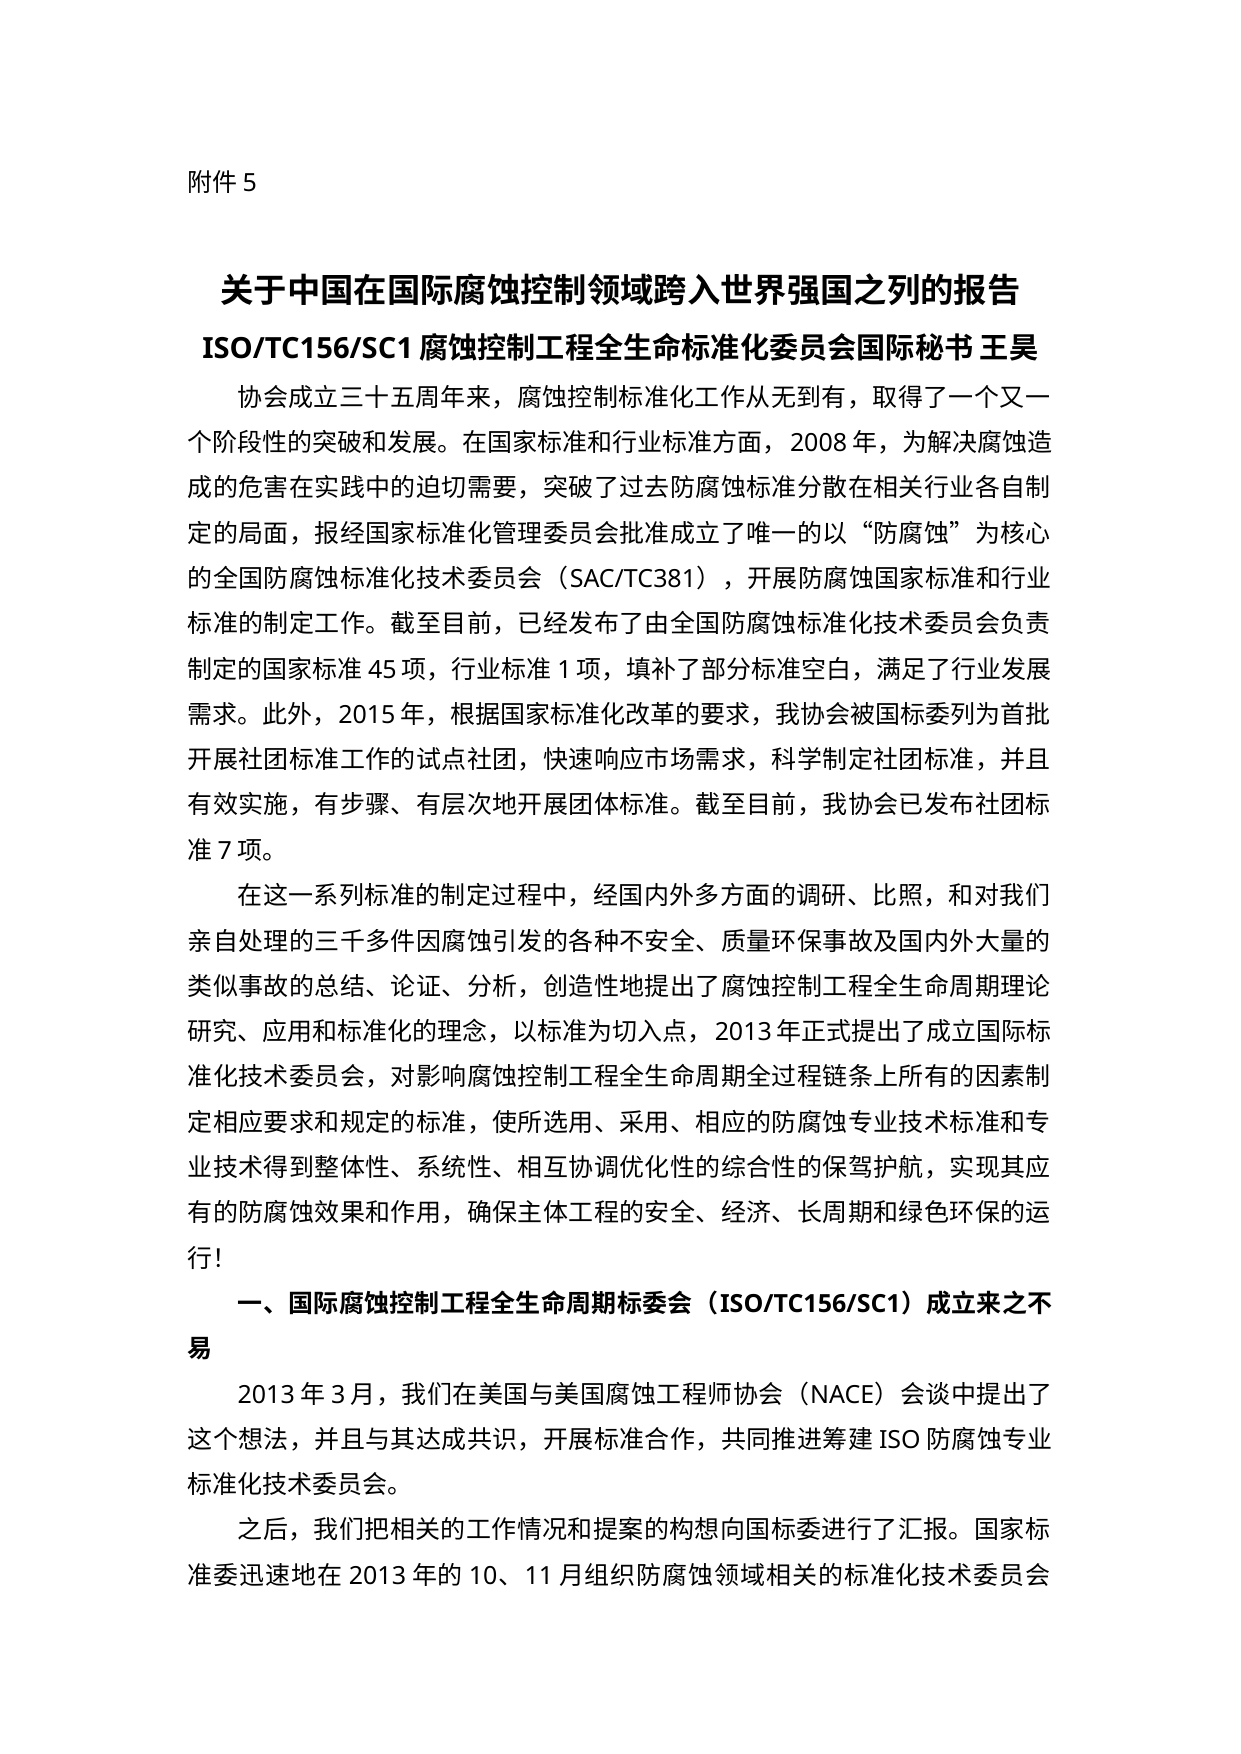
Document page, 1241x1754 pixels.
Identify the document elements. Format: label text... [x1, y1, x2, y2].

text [187, 1510, 1053, 1592]
text 协会成立三十五周年来，腐蚀控制标准化工作从无到有，取得了一个又一个阶段性的突破和发展。在国家标准和行业标准方面，2008年，为解决腐蚀造成的危害在实践中的迫切需要，突破了过去防腐蚀标准分散在相关行业各自制定的局面，报经国家标准化管理委员会批准成立了唯一的以“防腐蚀”为核心的全国防腐蚀标准化技术委员会（SAC/TC381），开展防腐蚀国家标准和行业标准的制定工作。截至目前，已经发布了由全国防腐蚀标准化技术委员会负责制定的国家标准45项，行业标准1项，填补了部分标准空白，满足了行业发展需求。此外，2015年，根据国家标准化改革的要求，我协会被国标委列为首批开展社团标准工作的试点社团，快速响应市场需求，科学制定社团标准，并且有效实施，有步骤、有层次地开展团体标准。截至目前，我协会已发布社团标准7项。 [187, 377, 1053, 867]
text 一、国际腐蚀控制工程全生命周期标委会（ISO/TC156/SC1）成立来之不易 [187, 1283, 1053, 1365]
text 在这一系列标准的制定过程中，经国内外多方面的调研、比照，和对我们亲自处理的三千多件因腐蚀引发的各种不安全、质量环保事故及国内外大量的类似事故的总结、论证、分析，创造性地提出了腐蚀控制工程全生命周期理论研究、应用和标准化的理念，以标准为切入点，2013年正式提出了成立国际标准化技术委员会，对影响腐蚀控制工程全生命周期全过程链条上所有的因素制定相应要求和规定的标准，使所选用、采用、相应的防腐蚀专业技术标准和专业技术得到整体性、系统性、相互协调优化性的综合性的保驾护航，实现其应有的防腐蚀效果和作用，确保主体工程的安全、经济、长周期和绿色环保的运行！ [187, 876, 1053, 1274]
text 附件5 [187, 162, 1053, 198]
text 关于中国在国际腐蚀控制领域跨入世界强国之列的报告 [187, 264, 1053, 312]
text 2013年3月，我们在美国与美国腐蚀工程师协会（NACE）会谈中提出了这个想法，并且与其达成共识，开展标准合作，共同推进筹建ISO防腐蚀专业标准化技术委员会。 [187, 1374, 1053, 1501]
text ISO/TC156/SC1腐蚀控制工程全生命标准化委员会国际秘书 王昊 [187, 324, 1053, 367]
